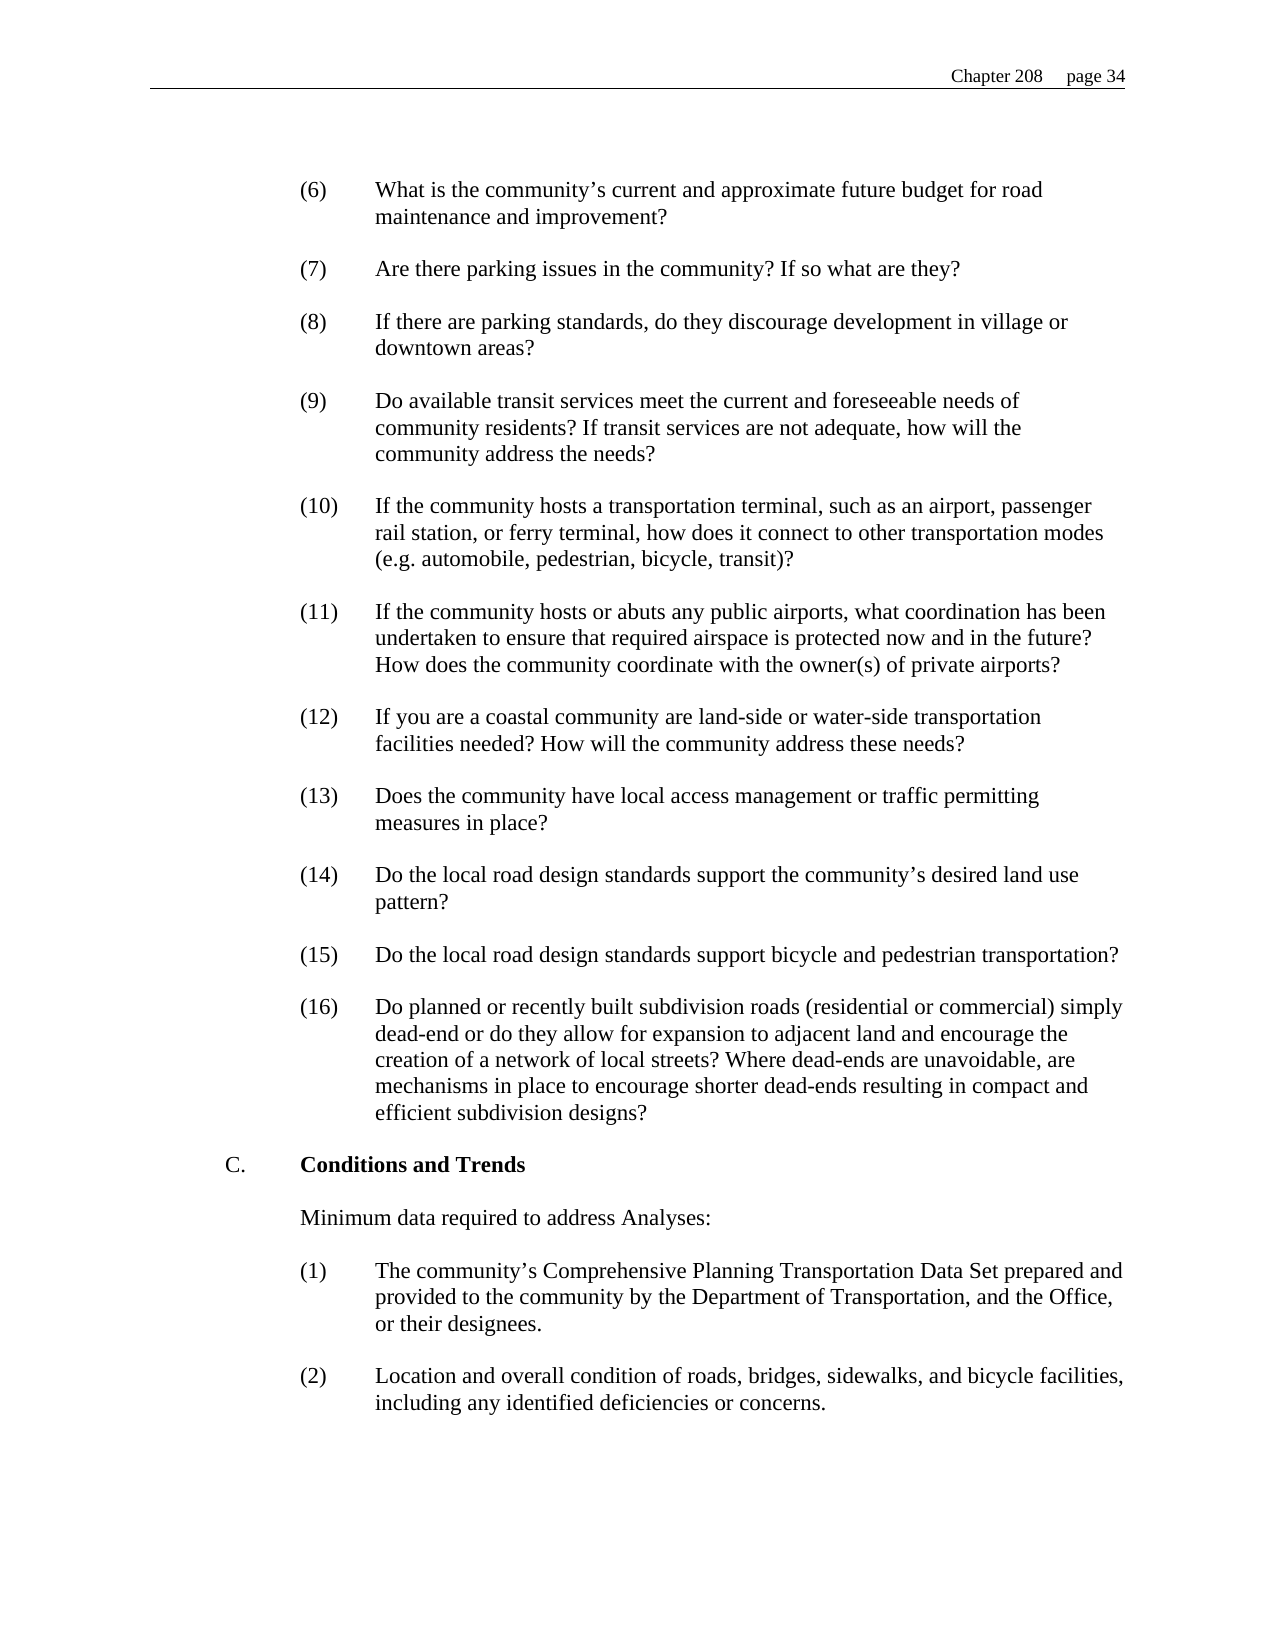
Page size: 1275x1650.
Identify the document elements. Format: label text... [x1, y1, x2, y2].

text (12) If you are a coastal community are land-side or water-side transportation facilities needed? How will the community address these needs? [300, 703, 1125, 756]
text (13) Does the community have local access management or traffic permitting measures in place? [300, 782, 1125, 835]
text (6) What is the community’s current and approximate future budget for road maintenance and improvement? [300, 176, 1125, 229]
text (14) Do the local road design standards support the community’s desired land use pattern? [300, 862, 1125, 914]
text (15) Do the local road design standards support bicycle and pedestrian transportation? [300, 941, 1125, 967]
text (9) Do available transit services meet the current and foreseeable needs of community residents? If transit services are not adequate, how will the community address the needs? [300, 387, 1125, 466]
text (2) Location and overall condition of roads, bridges, sidewalks, and bicycle facilities, including any identified deficiencies or concerns. [300, 1362, 1125, 1415]
text C. Conditions and Trends [225, 1151, 1125, 1178]
text (10) If the community hosts a transportation terminal, such as an airport, passenger rail station, or ferry terminal, how does it connect to other transportation modes (e.g. automobile, pedestrian, bicycle, transit)? [300, 493, 1125, 572]
text (7) Are there parking issues in the community? If so what are they? [300, 255, 1125, 282]
text (8) If there are parking standards, do they discourage development in village or downtown areas? [300, 308, 1125, 361]
text (11) If the community hosts or abuts any public airports, what coordination has been undertaken to ensure that required airspace is protected now and in the future? How does the community coordinate with the owner(s) of private airports? [300, 598, 1125, 677]
text (1) The community’s Comprehensive Planning Transportation Data Set prepared and provided to the community by the Department of Transportation, and the Office, or their designees. [300, 1257, 1125, 1336]
text Minimum data required to address Analyses: [300, 1204, 1125, 1231]
text (16) Do planned or recently built subdivision roads (residential or commercial) simply dead-end or do they allow for expansion to adjacent land and encourage the creation of a network of local streets? Where dead-ends are unavoidable, are mechanisms in place to encourage shorter dead-ends resulting in compact and efficient subdivision designs? [300, 993, 1125, 1125]
